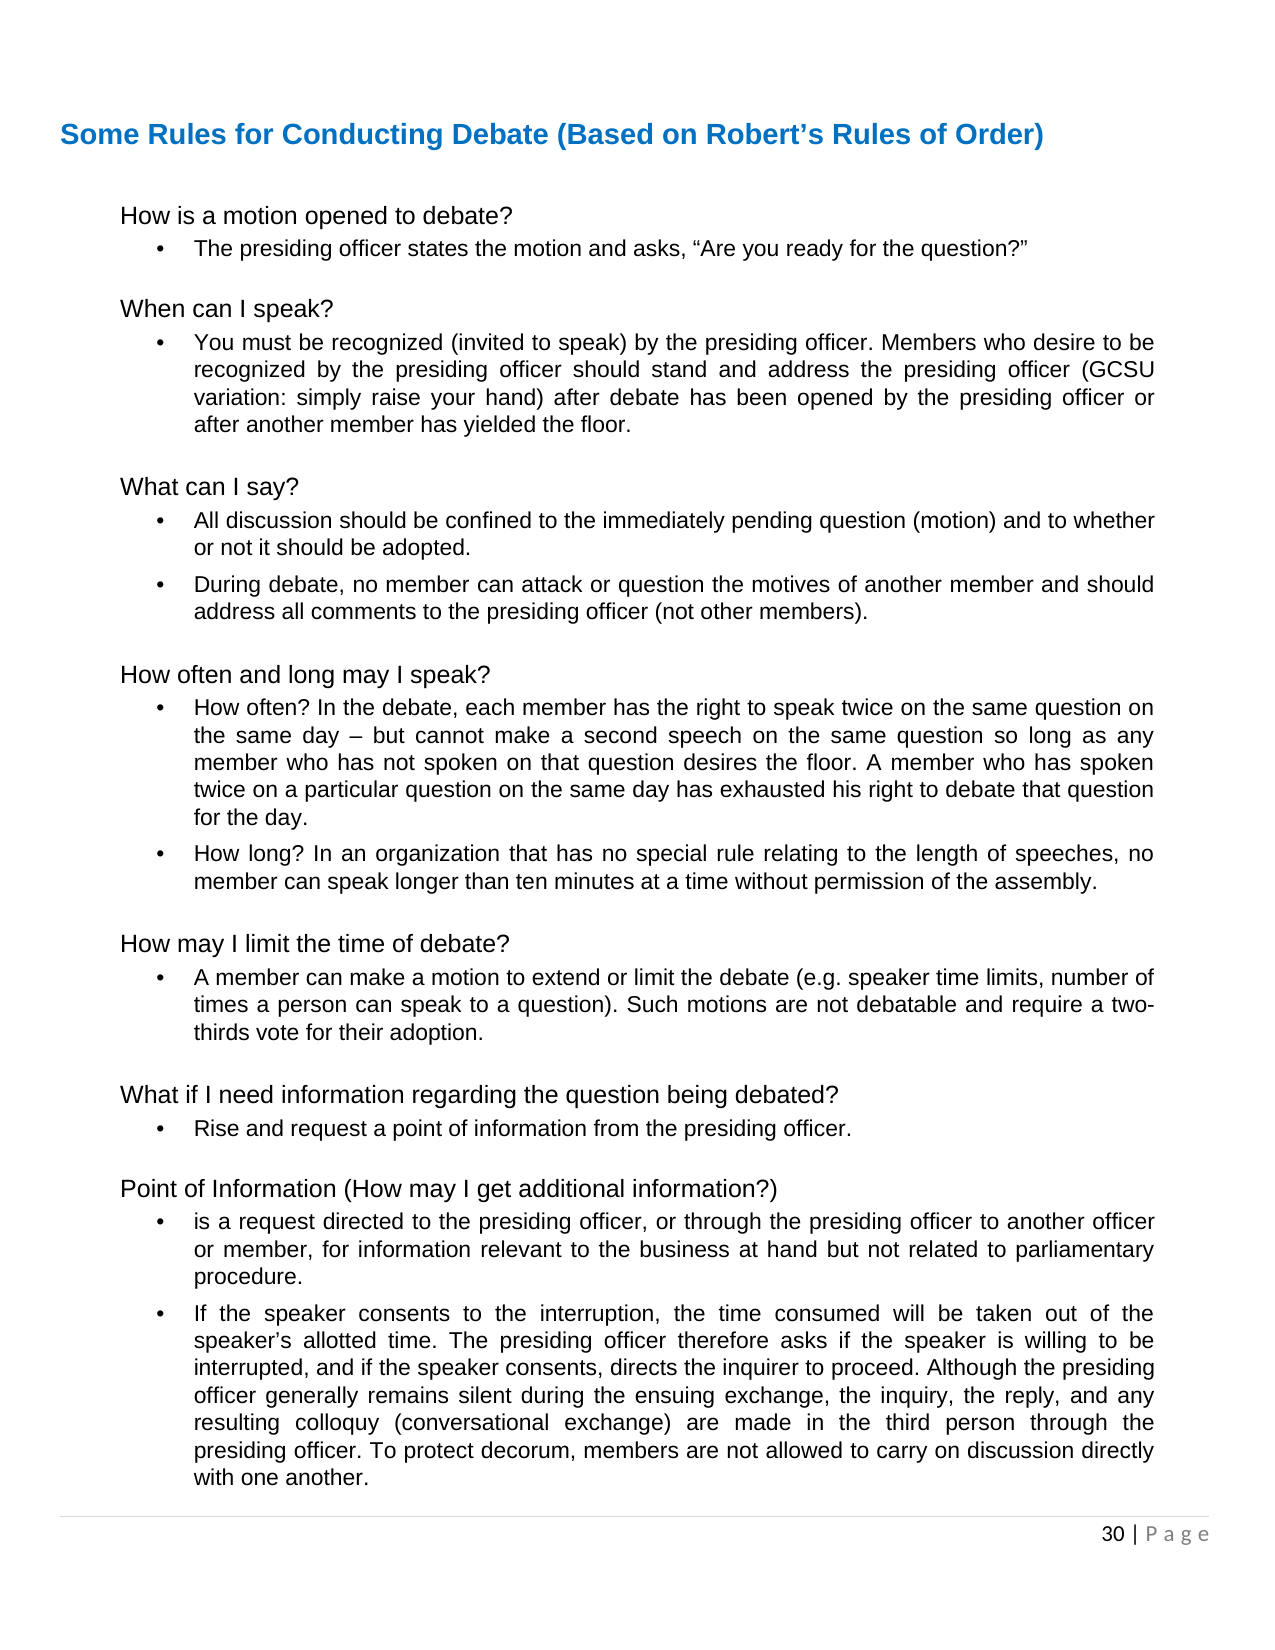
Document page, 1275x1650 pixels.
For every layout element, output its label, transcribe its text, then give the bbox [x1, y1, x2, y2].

list How often? In the debate, each member has the right to speak twice on the same question on the same day – but cannot make a second speech on the same question so long as any member who has not spoken on that question desires the floor. A member who has spoken twice on a particular question on the same day has exhausted his right to debate that question for the day. [156, 694, 1156, 830]
list All discussion should be confined to the immediately pending question (motion) and to whether or not it should be adopted. [156, 507, 1156, 560]
text What can I say? [120, 472, 1156, 501]
text How is a motion opened to debate? [120, 201, 1156, 229]
text What if I need information regarding the question being debated? [120, 1080, 1156, 1109]
text How may I limit the time of debate? [120, 929, 1156, 958]
text Some Rules for Conducting Debate (Based on Robert’s Rules of Order) [60, 117, 1209, 151]
list is a request directed to the presiding officer, or through the presiding officer to another officer or member, for information relevant to the business at hand but not related to parliamentary procedure. [156, 1208, 1156, 1289]
list A member can make a motion to extend or limit the debate (e.g. speaker time limits, number of times a person can speak to a question). Such motions are not debatable and require a two-thirds vote for their adoption. [156, 964, 1156, 1045]
list You must be recognized (invited to speak) by the presiding officer. Members who desire to be recognized by the presiding officer should stand and address the presiding officer (GCSU variation: simply raise your hand) after debate has been opened by the presiding officer or after another member has yielded the floor. [156, 329, 1156, 437]
text Point of Information (How may I get additional information?) [120, 1174, 1156, 1202]
list Rise and request a point of information from the presiding officer. [156, 1115, 1156, 1141]
list If the speaker consents to the interruption, the time consumed will be taken out of the speaker’s allotted time. The presiding officer therefore asks if the speaker is willing to be interrupted, and if the speaker consents, directs the inquirer to proceed. Although the presiding officer generally remains silent during the ensuing exchange, the inquiry, the reply, and any resulting colloquy (conversational exchange) are made in the third person through the presiding officer. To protect decorum, members are not allowed to carry on discussion directly with one another. [156, 1299, 1156, 1490]
list The presiding officer states the motion and asks, “Are you ready for the question?” [156, 235, 1156, 262]
list How long? In an organization that has no special rule relating to the length of speeches, no member can speak longer than ten minutes at a time without permission of the assembly. [156, 840, 1156, 894]
text When can I speak? [120, 294, 1156, 323]
list During debate, no member can attack or question the motives of another member and should address all comments to the presiding officer (not other members). [156, 571, 1156, 624]
text How often and long may I speak? [120, 660, 1156, 688]
